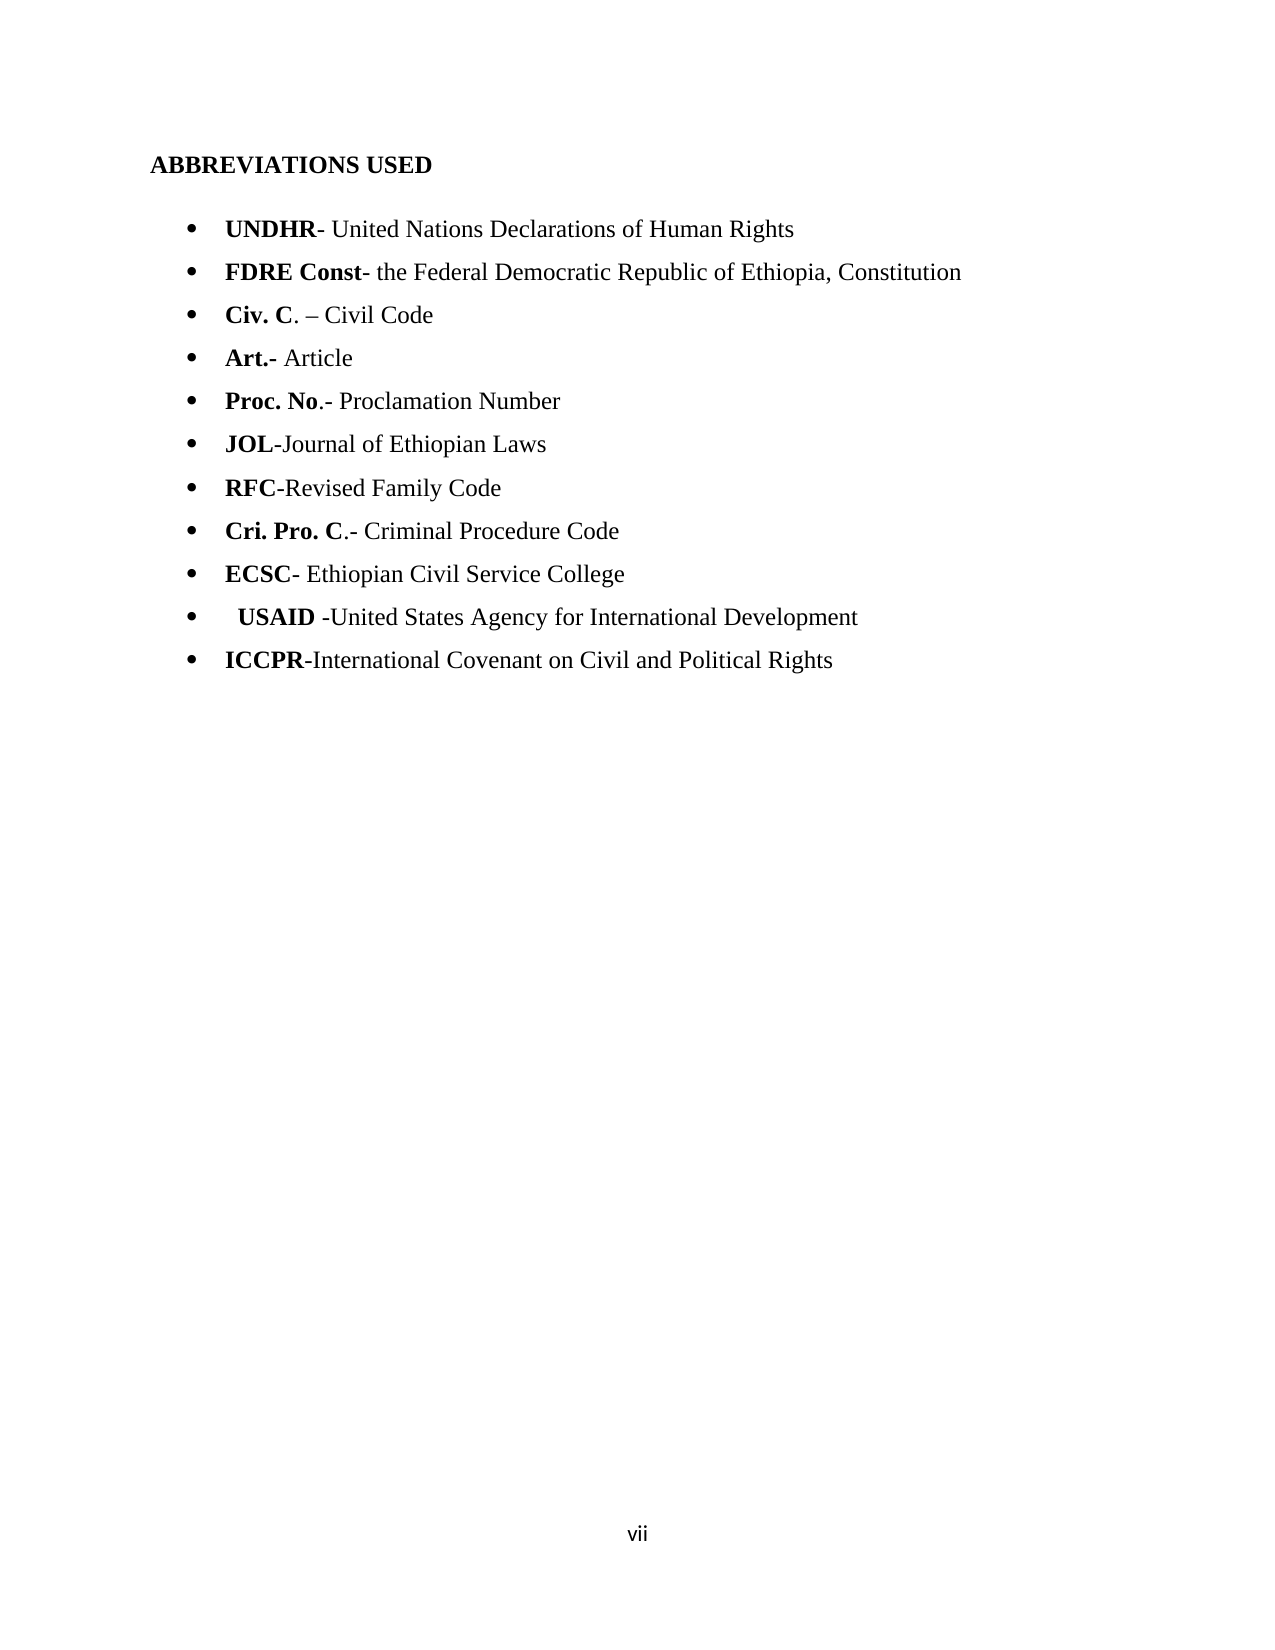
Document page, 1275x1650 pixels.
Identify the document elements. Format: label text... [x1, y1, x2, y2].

list Proc. No.- Proclamation Number [187, 386, 1125, 415]
list Cri. Pro. C.- Criminal Procedure Code [187, 516, 1125, 544]
list - Ethiopian Civil Service College [187, 559, 1125, 588]
text ABBREVIATIONS USED [150, 150, 1125, 179]
list RFC-Revised Family Code [187, 473, 1125, 501]
list ICCPR-International Covenant on Civil and Political Rights [187, 645, 1125, 674]
list Civ. C. – Civil Code [187, 300, 1125, 329]
list Art.- Article [187, 343, 1125, 372]
list -Journal of Ethiopian Laws [187, 429, 1125, 458]
list FDRE Const- the Federal Democratic Republic of Ethiopia, Constitution [187, 257, 1125, 286]
list USAID -United States Agency for International Development [187, 602, 1125, 631]
list UNDHR- United Nations Declarations of Human Rights [187, 214, 1125, 243]
